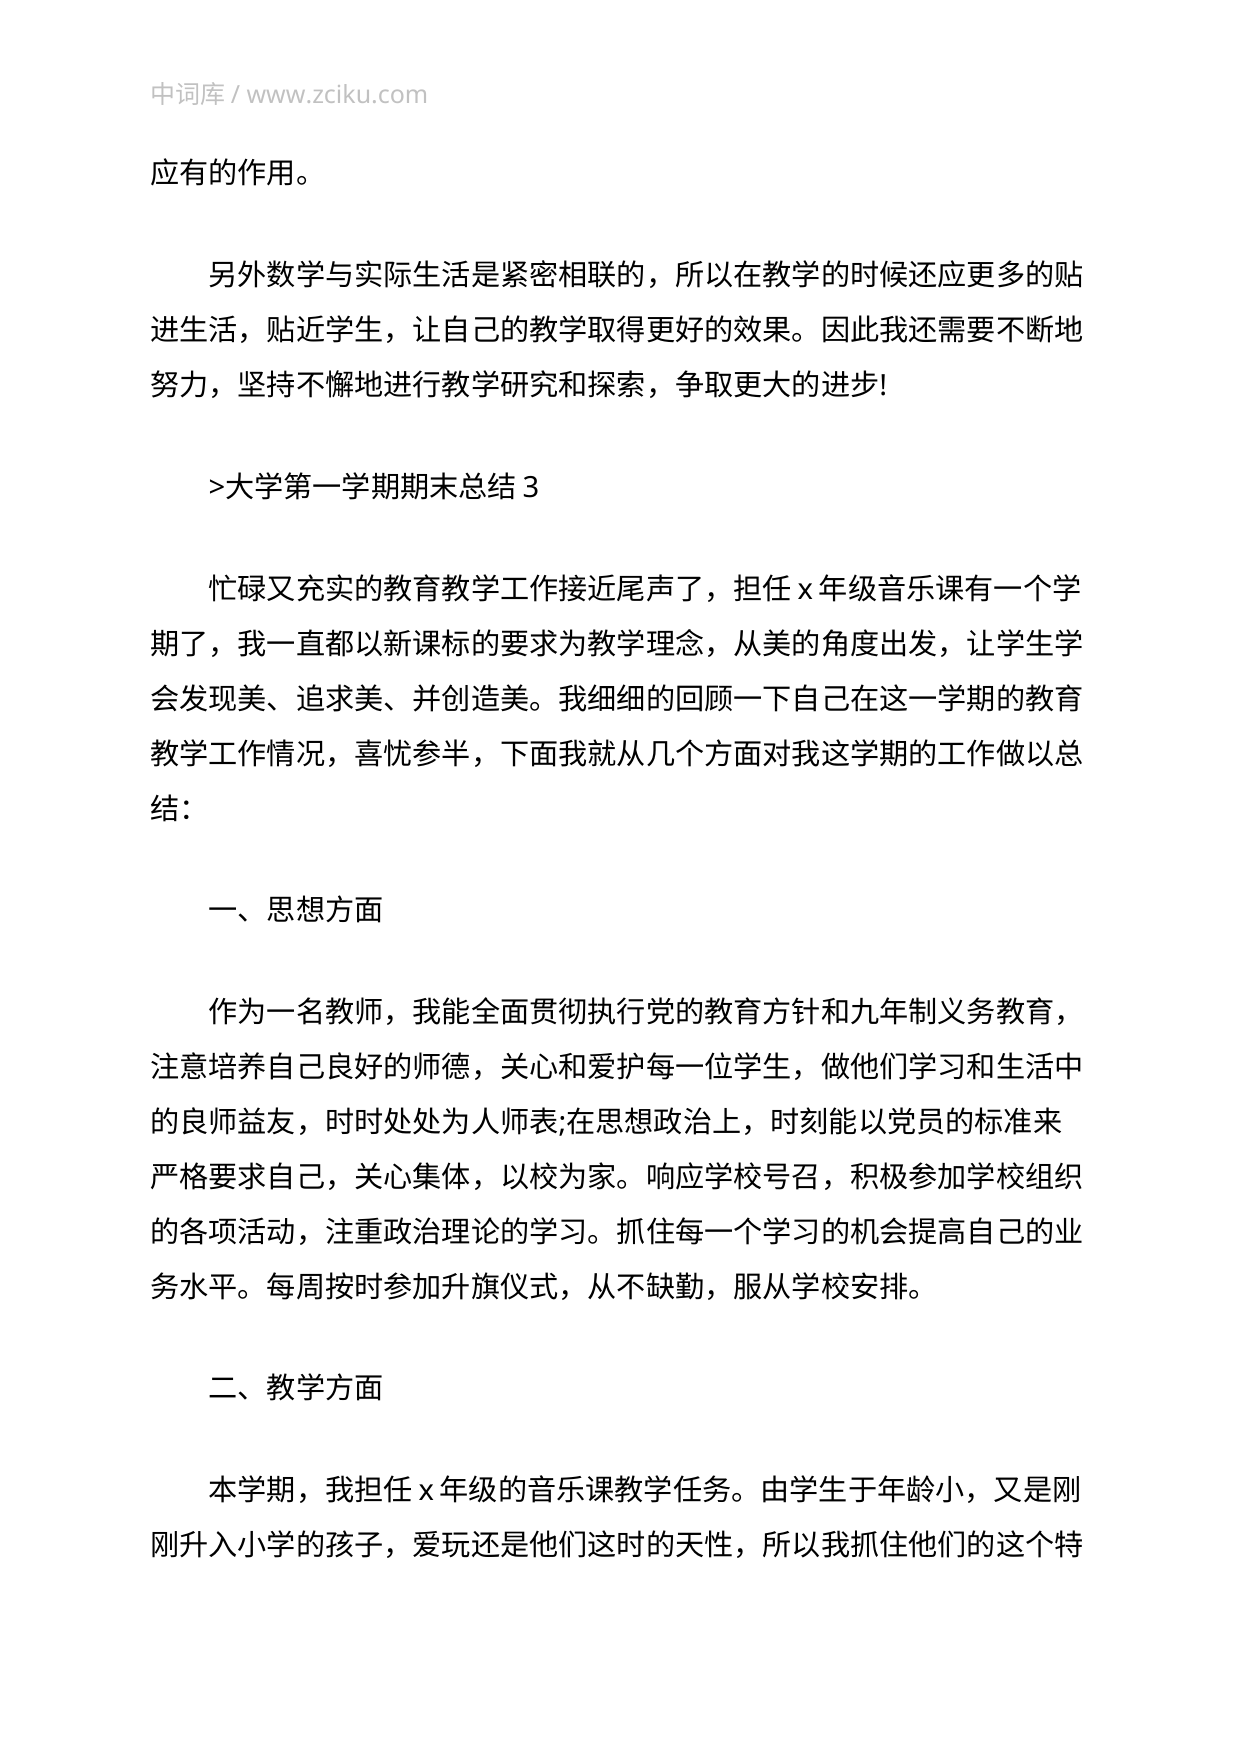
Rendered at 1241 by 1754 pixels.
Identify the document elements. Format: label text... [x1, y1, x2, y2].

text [150, 1467, 1090, 1564]
text >大学第一学期期末总结3 [150, 463, 1090, 506]
text 忙碌又充实的教育教学工作接近尾声了，担任x年级音乐课有一个学期了，我一直都以新课标的要求为教学理念，从美的角度出发，让学生学会发现美、追求美、并创造美。我细细的回顾一下自己在这一学期的教育教学工作情况，喜忧参半，下面我就从几个方面对我这学期的工作做以总结： [150, 566, 1090, 827]
text 一、思想方面 [150, 887, 1090, 929]
text 另外数学与实际生活是紧密相联的，所以在教学的时候还应更多的贴进生活，贴近学生，让自己的教学取得更好的效果。因此我还需要不断地努力，坚持不懈地进行教学研究和探索，争取更大的进步! [150, 252, 1090, 404]
text 二、教学方面 [150, 1365, 1090, 1407]
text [150, 150, 1090, 192]
text 作为一名教师，我能全面贯彻执行党的教育方针和九年制义务教育，注意培养自己良好的师德，关心和爱护每一位学生，做他们学习和生活中的良师益友，时时处处为人师表;在思想政治上，时刻能以党员的标准来严格要求自己，关心集体，以校为家。响应学校号召，积极参加学校组织的各项活动，注重政治理论的学习。抓住每一个学习的机会提高自己的业务水平。每周按时参加升旗仪式，从不缺勤，服从学校安排。 [150, 989, 1090, 1306]
